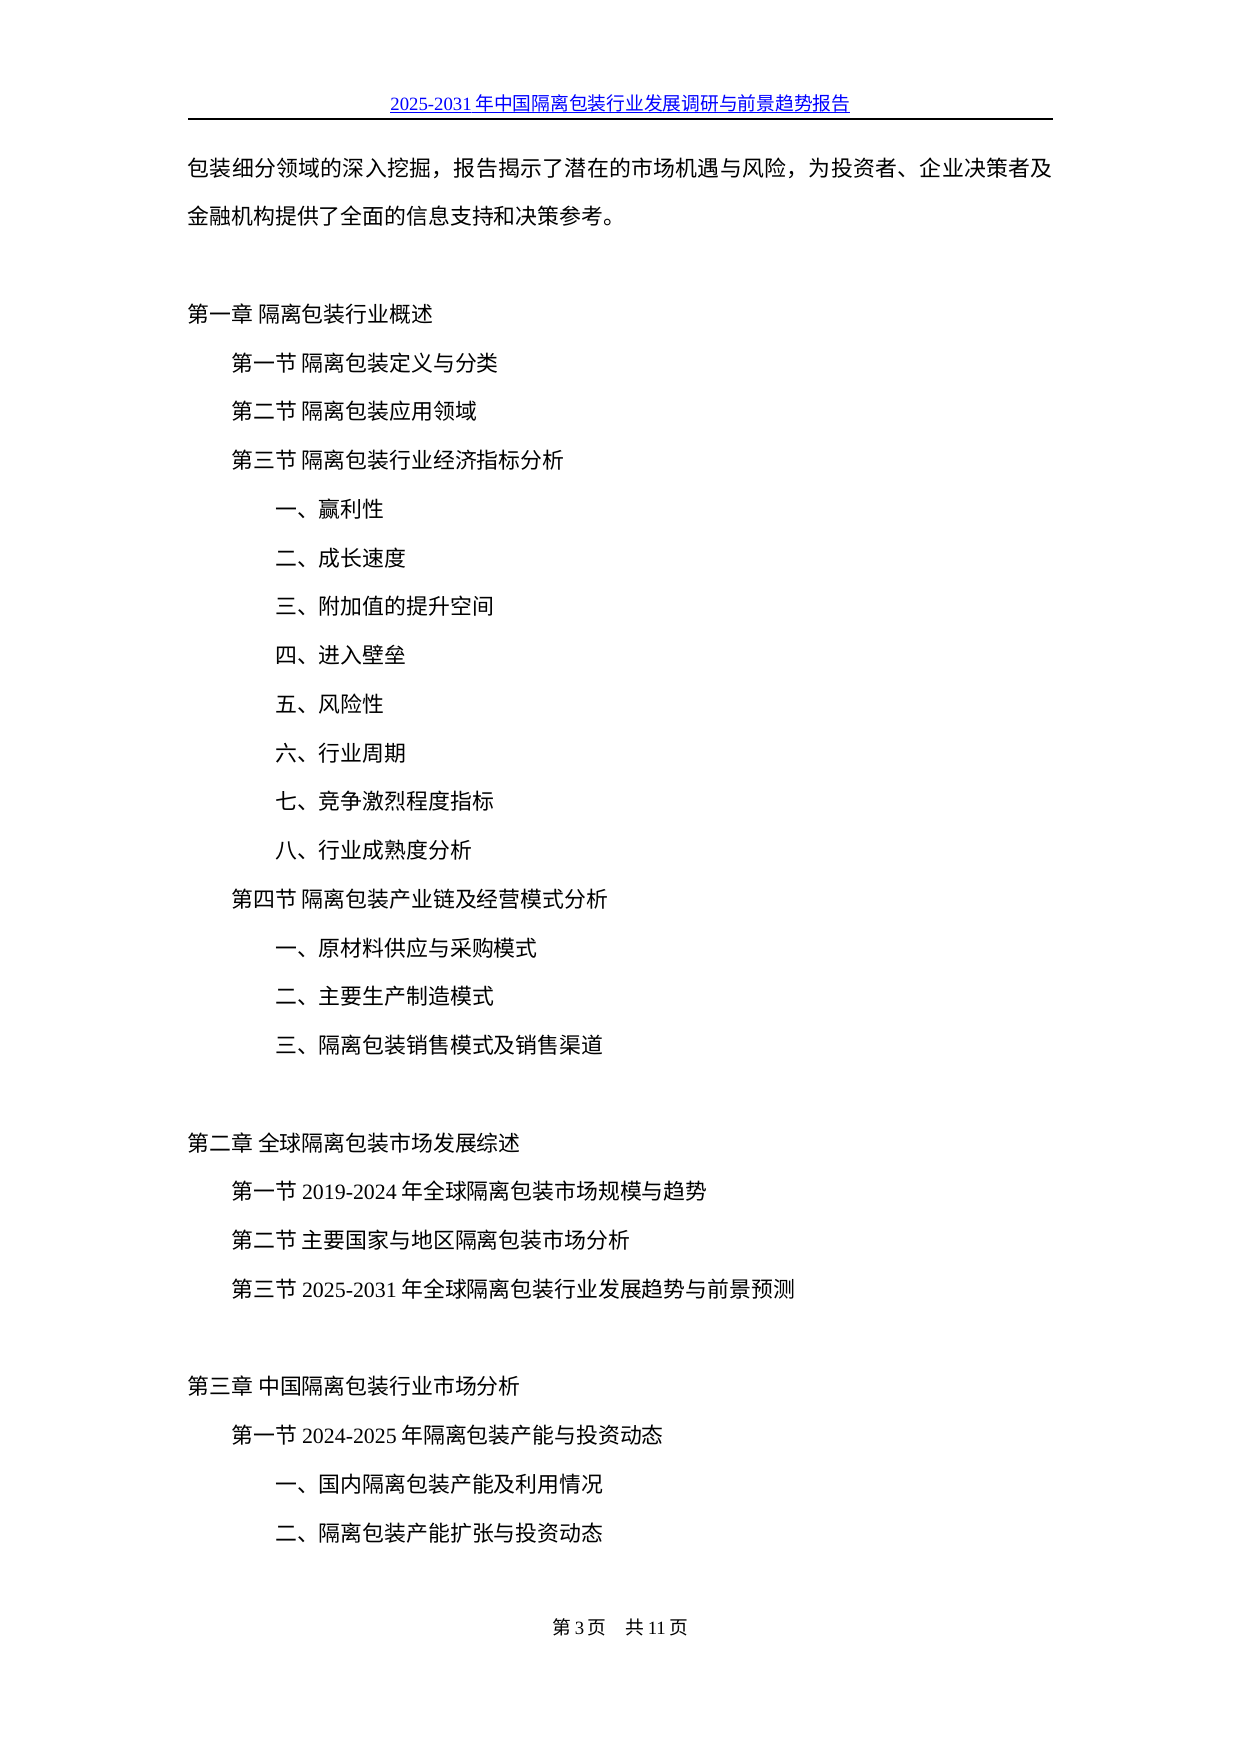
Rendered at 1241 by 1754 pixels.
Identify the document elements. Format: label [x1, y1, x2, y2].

text [187, 150, 1053, 1548]
